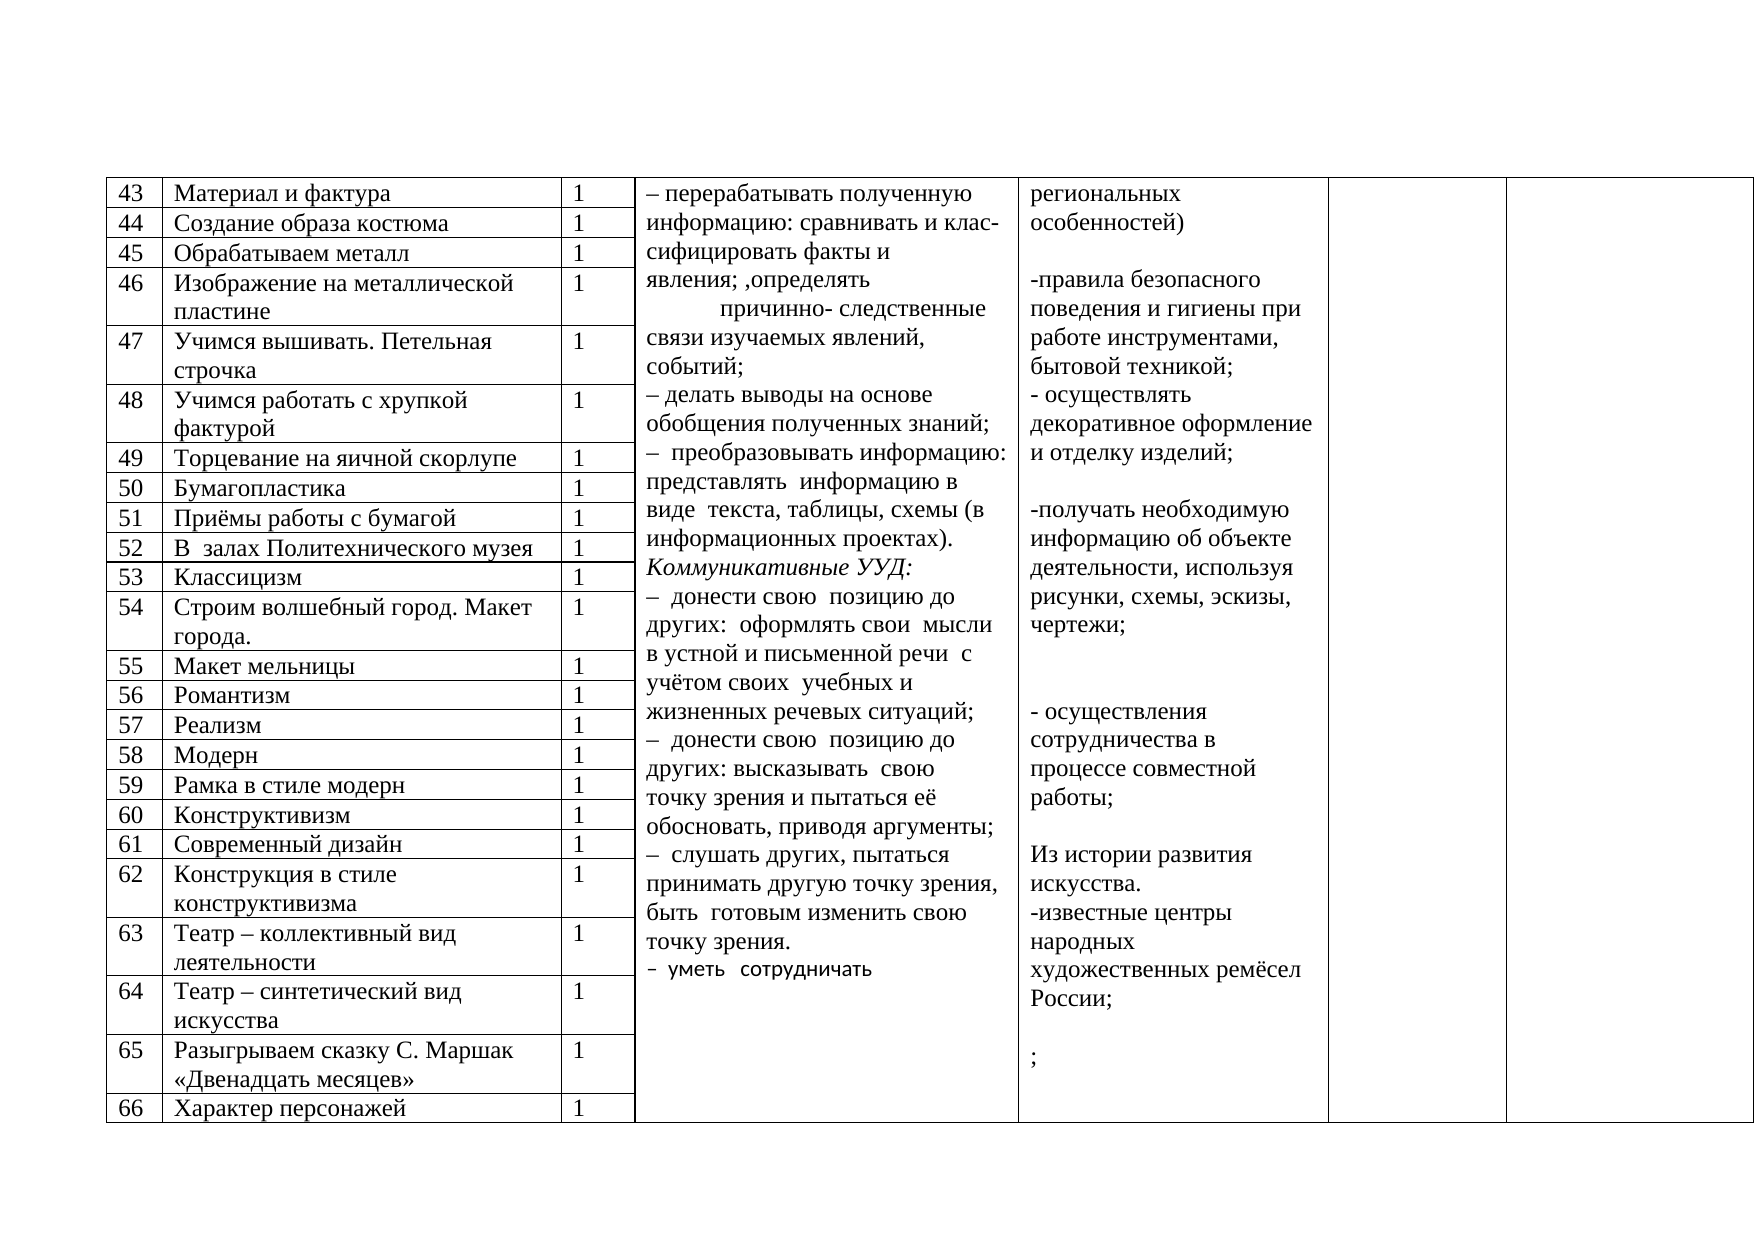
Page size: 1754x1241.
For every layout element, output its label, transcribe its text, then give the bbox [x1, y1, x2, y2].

table_cell 53 [107, 563, 162, 591]
table_cell 1 [562, 178, 634, 207]
table_cell 1 [562, 1035, 634, 1092]
table_cell Строим волшебный город. Макет города. [163, 592, 561, 650]
table_cell 1 [562, 326, 634, 384]
table_cell 65 [107, 1035, 162, 1092]
table_cell 1 [562, 740, 634, 769]
table_cell Макет мельницы [163, 651, 561, 679]
table_cell 59 [107, 770, 162, 799]
table_cell 44 [107, 208, 162, 237]
table_cell 66 [107, 1094, 162, 1122]
table_cell 46 [107, 268, 162, 325]
table_cell 43 [107, 178, 162, 207]
table_cell Бумагопластика [163, 473, 561, 502]
table_cell Характер персонажей [163, 1094, 561, 1122]
table_cell 1 [562, 385, 634, 442]
table_cell 1 [562, 503, 634, 532]
table_cell 54 [107, 592, 162, 650]
table_cell 1 [562, 563, 634, 591]
table_cell 58 [107, 740, 162, 769]
table_cell 1 [562, 859, 634, 917]
table_cell Обрабатываем металл [163, 238, 561, 267]
table_cell Изображение на металлической пластине [163, 268, 561, 325]
table_cell Модерн [163, 740, 561, 769]
table_cell Создание образа костюма [163, 208, 561, 237]
table_cell 56 [107, 681, 162, 709]
table_cell 1 [562, 651, 634, 679]
table_cell 64 [107, 976, 162, 1034]
table_cell Рамка в стиле модерн [163, 770, 561, 799]
table_cell 1 [562, 592, 634, 650]
table_cell 1 [562, 268, 634, 325]
table_cell Материал и фактура [163, 178, 561, 207]
table_cell 1 [562, 238, 634, 267]
table_cell Классицизм [163, 563, 561, 591]
table_cell Приёмы работы с бумагой [163, 503, 561, 532]
table_cell 63 [107, 918, 162, 975]
table_cell Конструктивизм [163, 800, 561, 828]
table_cell Торцевание на яичной скорлупе [163, 443, 561, 472]
table_cell 52 [107, 533, 162, 561]
table_cell 47 [107, 326, 162, 384]
table_cell Конструкция в стиле конструктивизма [163, 859, 561, 917]
table_cell Разыгрываем сказку С. Маршак «Двенадцать месяцев» [163, 1035, 561, 1092]
table_cell 1 [562, 681, 634, 709]
table_cell 57 [107, 710, 162, 739]
table_cell 1 [562, 710, 634, 739]
table_cell 1 [562, 208, 634, 237]
table_cell 55 [107, 651, 162, 679]
table_cell 1 [562, 800, 634, 828]
table_cell 1 [562, 830, 634, 858]
table_cell 1 [562, 918, 634, 975]
table_cell Современный дизайн [163, 830, 561, 858]
table_cell 62 [107, 859, 162, 917]
table_cell В залах Политехнического музея [163, 533, 561, 561]
table_cell 1 [562, 1094, 634, 1122]
table_cell 48 [107, 385, 162, 442]
table_cell Реализм [163, 710, 561, 739]
table_cell 1 [562, 473, 634, 502]
table_cell 61 [107, 830, 162, 858]
table_cell 60 [107, 800, 162, 828]
table_cell 1 [562, 770, 634, 799]
table_cell Театр – коллективный вид леятельности [163, 918, 561, 975]
table_cell 1 [562, 533, 634, 561]
table_cell 45 [107, 238, 162, 267]
table_cell 1 [562, 443, 634, 472]
table_cell Учимся вышивать. Петельная строчка [163, 326, 561, 384]
table_cell Романтизм [163, 681, 561, 709]
table_cell 49 [107, 443, 162, 472]
table_cell 1 [562, 976, 634, 1034]
table_cell 50 [107, 473, 162, 502]
table_cell Учимся работать с хрупкой фактурой [163, 385, 561, 442]
table_cell Театр – синтетический вид искусства [163, 976, 561, 1034]
table_cell 51 [107, 503, 162, 532]
